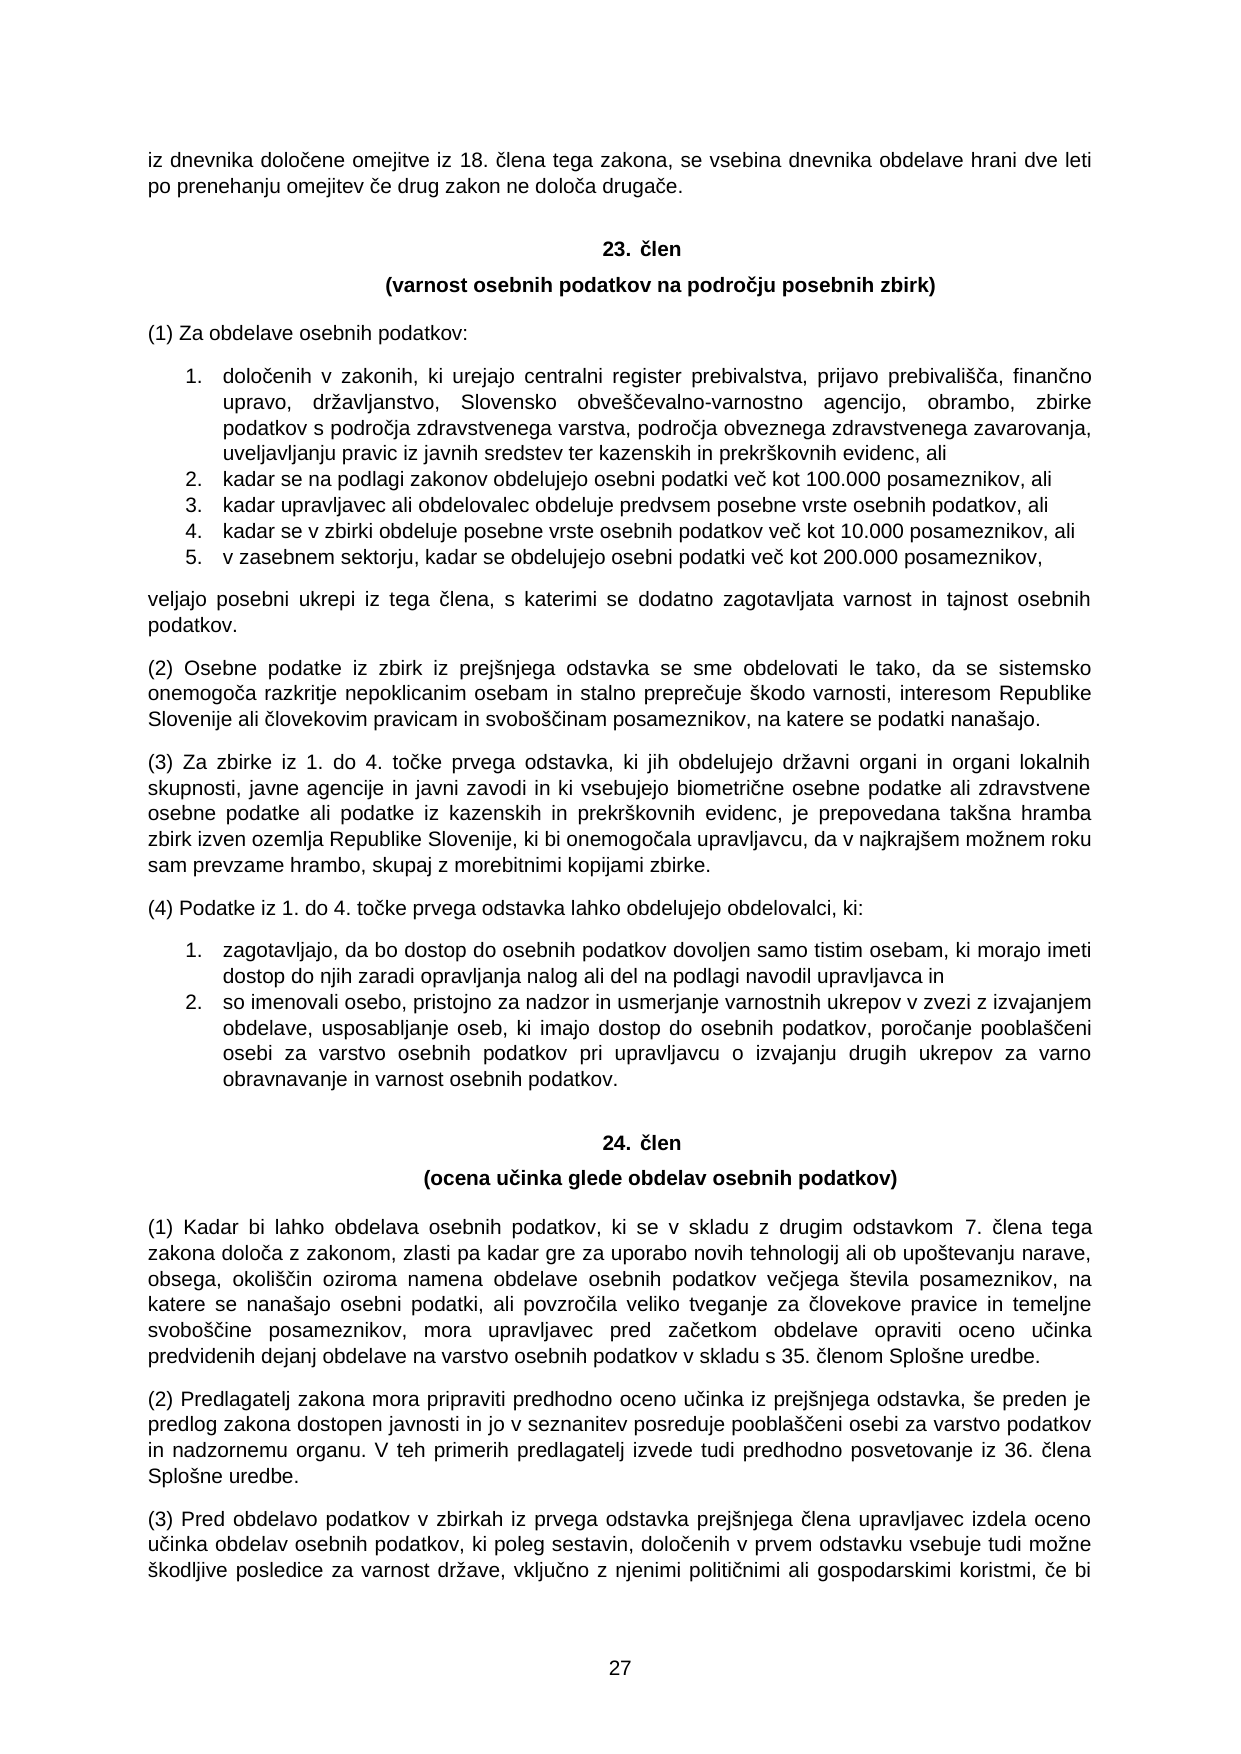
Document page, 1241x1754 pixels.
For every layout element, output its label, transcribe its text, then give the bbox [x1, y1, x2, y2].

text (2) Predlagatelj zakona mora pripraviti predhodno oceno učinka iz prejšnjega odstavka, še preden je predlog zakona dostopen javnosti in jo v seznanitev posreduje pooblaščeni osebi za varstvo podatkov in nadzornemu organu. V teh primerih predlagatelj izvede tudi predhodno posvetovanje iz 36. člena Splošne uredbe. [148, 1386, 1093, 1488]
list v zasebnem sektorju, kadar se obdelujejo osebni podatki več kot 200.000 posameznikov, [185, 544, 1093, 568]
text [148, 1506, 1093, 1582]
subtitle člen (ocena učinka glede obdelav osebnih podatkov) [191, 1130, 1093, 1190]
text veljajo posebni ukrepi iz tega člena, s katerimi se dodatno zagotavljata varnost in tajnost osebnih podatkov. [148, 587, 1093, 637]
list kadar se v zbirki obdeluje posebne vrste osebnih podatkov več kot 10.000 posameznikov, ali [185, 519, 1093, 543]
list kadar se na podlagi zakonov obdelujejo osebni podatki več kot 100.000 posameznikov, ali [185, 467, 1093, 491]
list zagotavljajo, da bo dostop do osebnih podatkov dovoljen samo tistim osebam, ki morajo imeti dostop do njih zaradi opravljanja nalog ali del na podlagi navodil upravljavca in [185, 938, 1093, 988]
text (1) Kadar bi lahko obdelava osebnih podatkov, ki se v skladu z drugim odstavkom 7. člena tega zakona določa z zakonom, zlasti pa kadar gre za uporabo novih tehnologij ali ob upoštevanju narave, obsega, okoliščin oziroma namena obdelave osebnih podatkov večjega števila posameznikov, na katere se nanašajo osebni podatki, ali povzročila veliko tveganje za človekove pravice in temeljne svoboščine posameznikov, mora upravljavec pred začetkom obdelave opraviti oceno učinka predvidenih dejanj obdelave na varstvo osebnih podatkov v skladu s 35. členom Splošne uredbe. [148, 1215, 1093, 1368]
text (2) Osebne podatke iz zbirk iz prejšnjega odstavka se sme obdelovati le tako, da se sistemsko onemogoča razkritje nepoklicanim osebam in stalno preprečuje škodo varnosti, interesom Republike Slovenije ali človekovim pravicam in svoboščinam posameznikov, na katere se podatki nanašajo. [148, 655, 1093, 731]
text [148, 148, 1093, 197]
list kadar upravljavec ali obdelovalec obdeluje predvsem posebne vrste osebnih podatkov, ali [185, 493, 1093, 517]
text (3) Za zbirke iz 1. do 4. točke prvega odstavka, ki jih obdelujejo državni organi in organi lokalnih skupnosti, javne agencije in javni zavodi in ki vsebujejo biometrične osebne podatke ali zdravstvene osebne podatke ali podatke iz kazenskih in prekrškovnih evidenc, je prepovedana takšna hramba zbirk izven ozemlja Republike Slovenije, ki bi onemogočala upravljavcu, da v najkrajšem možnem roku sam prevzame hrambo, skupaj z morebitnimi kopijami zbirke. [148, 749, 1093, 877]
text (4) Podatke iz 1. do 4. točke prvega odstavka lahko obdelujejo obdelovalci, ki: [148, 895, 1093, 919]
list so imenovali osebo, pristojno za nadzor in usmerjanje varnostnih ukrepov v zvezi z izvajanjem obdelave, usposabljanje oseb, ki imajo dostop do osebnih podatkov, poročanje pooblaščeni osebi za varstvo osebnih podatkov pri upravljavcu o izvajanju drugih ukrepov za varno obravnavanje in varnost osebnih podatkov. [185, 989, 1093, 1091]
text (1) Za obdelave osebnih podatkov: [148, 321, 1093, 345]
list določenih v zakonih, ki urejajo centralni register prebivalstva, prijavo prebivališča, finančno upravo, državljanstvo, Slovensko obveščevalno-varnostno agencijo, obrambo, zbirke podatkov s področja zdravstvenega varstva, področja obveznega zdravstvenega zavarovanja, uveljavljanju pravic iz javnih sredstev ter kazenskih in prekrškovnih evidenc, ali [185, 364, 1093, 465]
subtitle člen (varnost osebnih podatkov na področju posebnih zbirk) [191, 237, 1093, 297]
